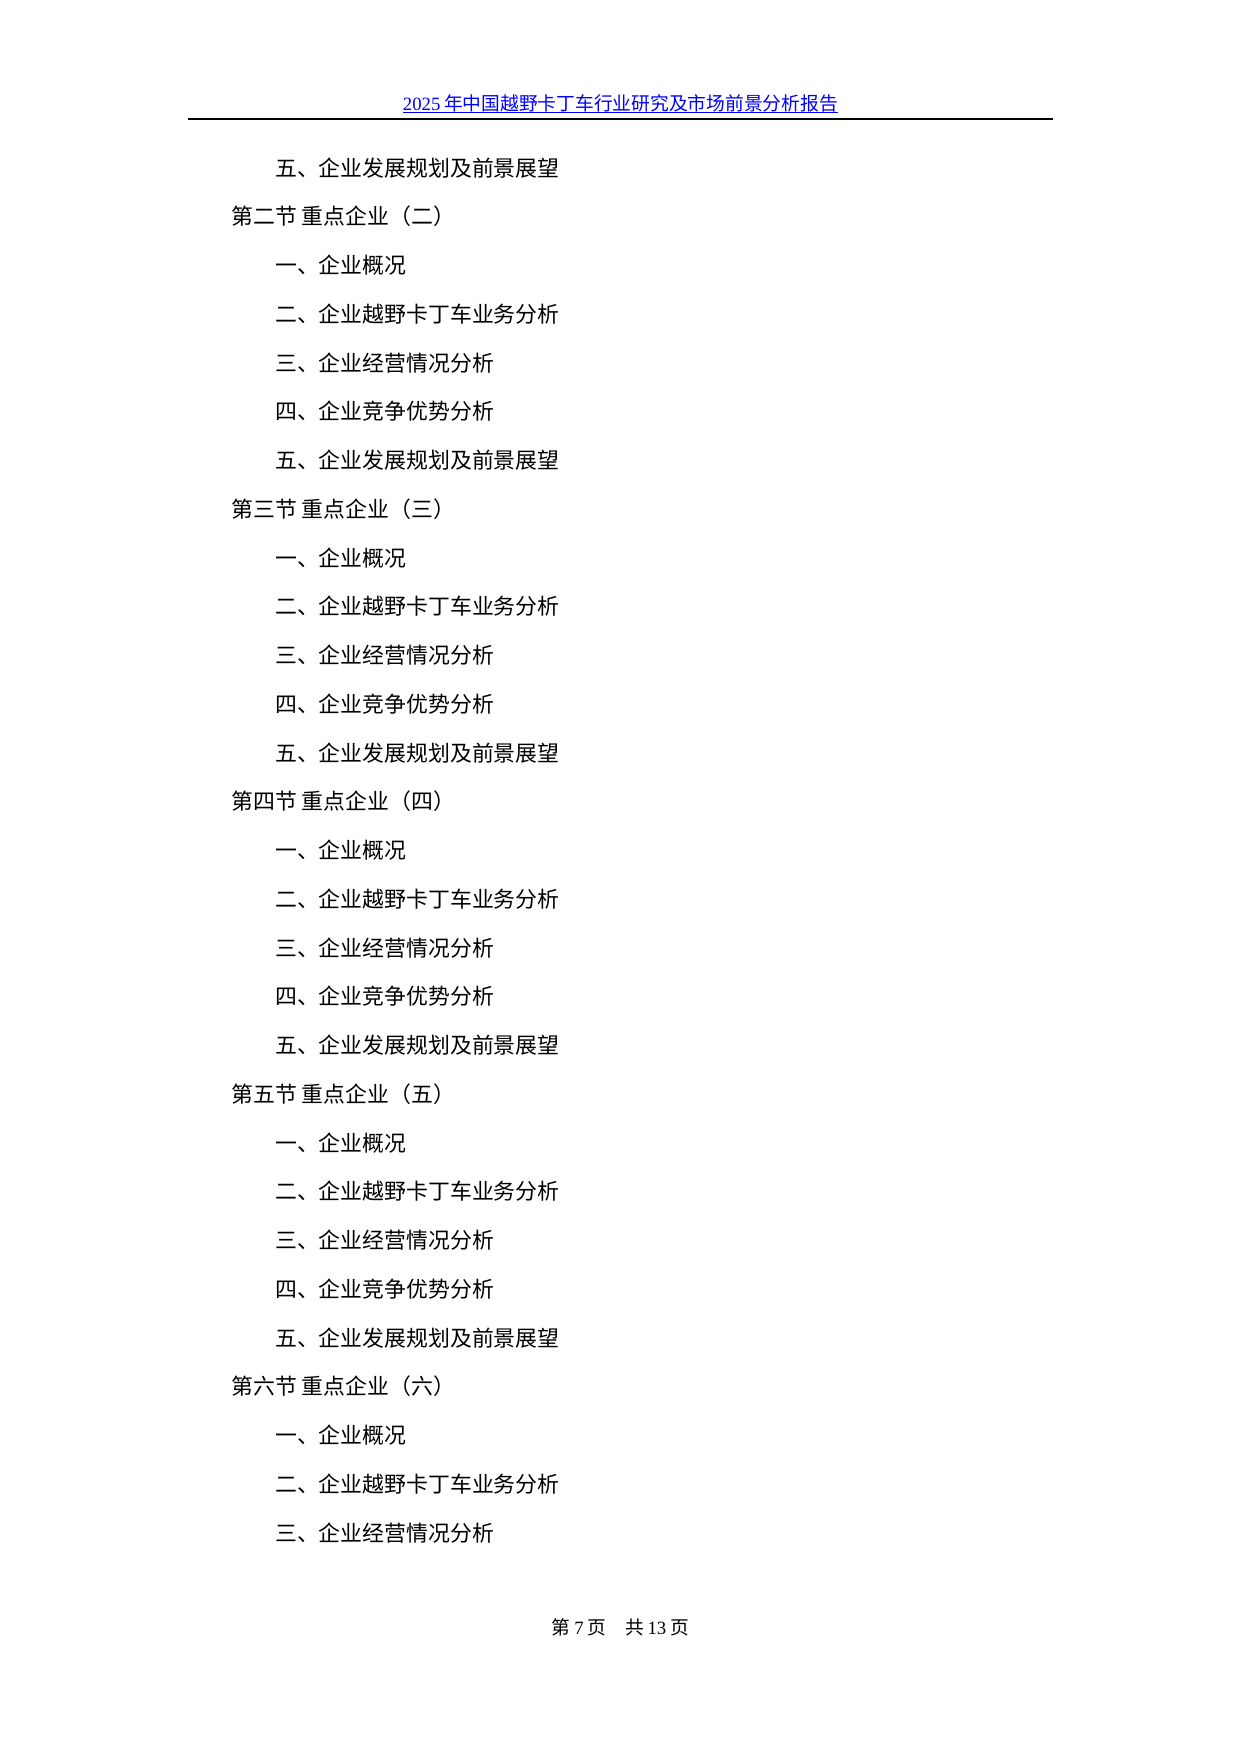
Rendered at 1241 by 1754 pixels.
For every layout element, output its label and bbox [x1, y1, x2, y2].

text [187, 150, 1053, 1548]
